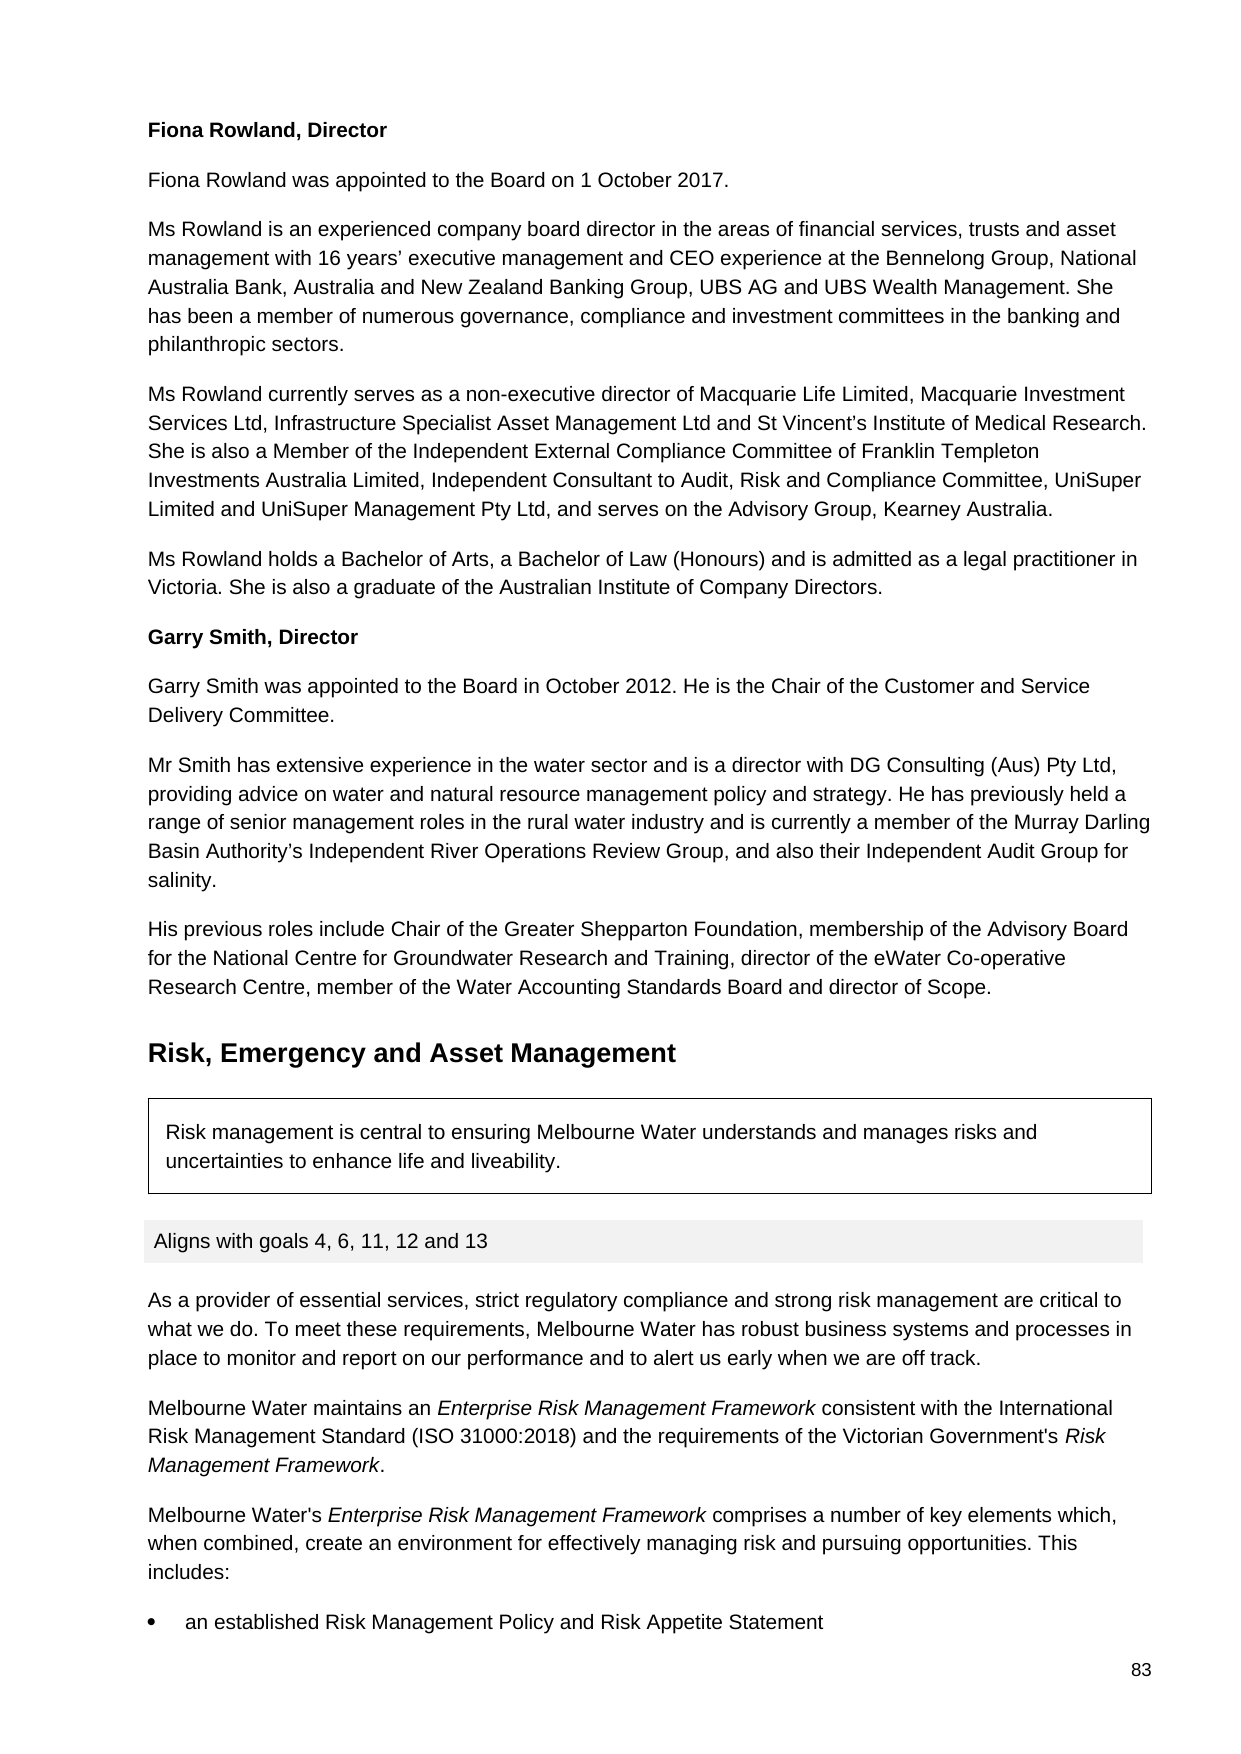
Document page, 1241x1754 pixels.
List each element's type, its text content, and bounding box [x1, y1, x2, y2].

text Melbourne Water's Enterprise Risk Management Framework comprises a number of key elements which, when combined, create an environment for effectively managing risk and pursuing opportunities. This includes: [148, 1502, 1152, 1584]
text Garry Smith, Director [148, 625, 1152, 649]
text Melbourne Water maintains an Enterprise Risk Management Framework consistent with the International Risk Management Standard (ISO 31000:2018) and the requirements of the Victorian Government's Risk Management Framework. [148, 1395, 1152, 1477]
text His previous roles include Chair of the Greater Shepparton Foundation, membership of the Advisory Board for the National Centre for Groundwater Research and Training, director of the eWater Co-operative Research Centre, member of the Water Accounting Standards Board and director of Scope. [148, 917, 1152, 999]
text Risk management is central to ensuring Melbourne Water understands and manages risks and uncertainties to enhance life and liveability. [149, 1099, 1151, 1193]
text Ms Rowland currently serves as a non-executive director of Macquarie Life Limited, Macquarie Investment Services Ltd, Infrastructure Specialist Asset Management Ltd and St Vincent’s Institute of Medical Research. She is also a Member of the Independent External Compliance Committee of Franklin Templeton Investments Australia Limited, Independent Consultant to Audit, Risk and Compliance Committee, UniSuper Limited and UniSuper Management Pty Ltd, and serves on the Advisory Group, Kearney Australia. [148, 382, 1152, 521]
text Mr Smith has extensive experience in the water sector and is a director with DG Consulting (Aus) Pty Ltd, providing advice on water and natural resource management policy and strategy. He has previously held a range of senior management roles in the rural water industry and is currently a member of the Murray Darling Basin Authority’s Independent River Operations Review Group, and also their Independent Audit Group for salinity. [148, 753, 1152, 892]
text Fiona Rowland, Director [148, 118, 1152, 142]
text Ms Rowland holds a Bachelor of Arts, a Bachelor of Law (Honours) and is admitted as a legal practitioner in Victoria. She is also a graduate of the Australian Institute of Company Directors. [148, 546, 1152, 599]
text Garry Smith was appointed to the Board in October 2012. He is the Chair of the Customer and Service Delivery Committee. [148, 674, 1152, 727]
text Fiona Rowland was appointed to the Board on 1 October 2017. [148, 168, 1152, 192]
list an established Risk Management Policy and Risk Appetite Statement [148, 1609, 1152, 1633]
text Aligns with goals 4, 6, 11, 12 and 13 [145, 1221, 1142, 1262]
text Ms Rowland is an experienced company board director in the areas of financial services, trusts and asset management with 16 years’ executive management and CEO experience at the Bennelong Group, National Australia Bank, Australia and New Zealand Banking Group, UBS AG and UBS Wealth Management. She has been a member of numerous governance, compliance and investment committees in the banking and philanthropic sectors. [148, 217, 1152, 356]
text As a provider of essential services, strict regulatory compliance and strong risk management are critical to what we do. To meet these requirements, Melbourne Water has robust business systems and processes in place to monitor and report on our performance and to alert us early when we are off track. [148, 1288, 1152, 1370]
subtitle Risk, Emergency and Asset Management [148, 1037, 1152, 1068]
